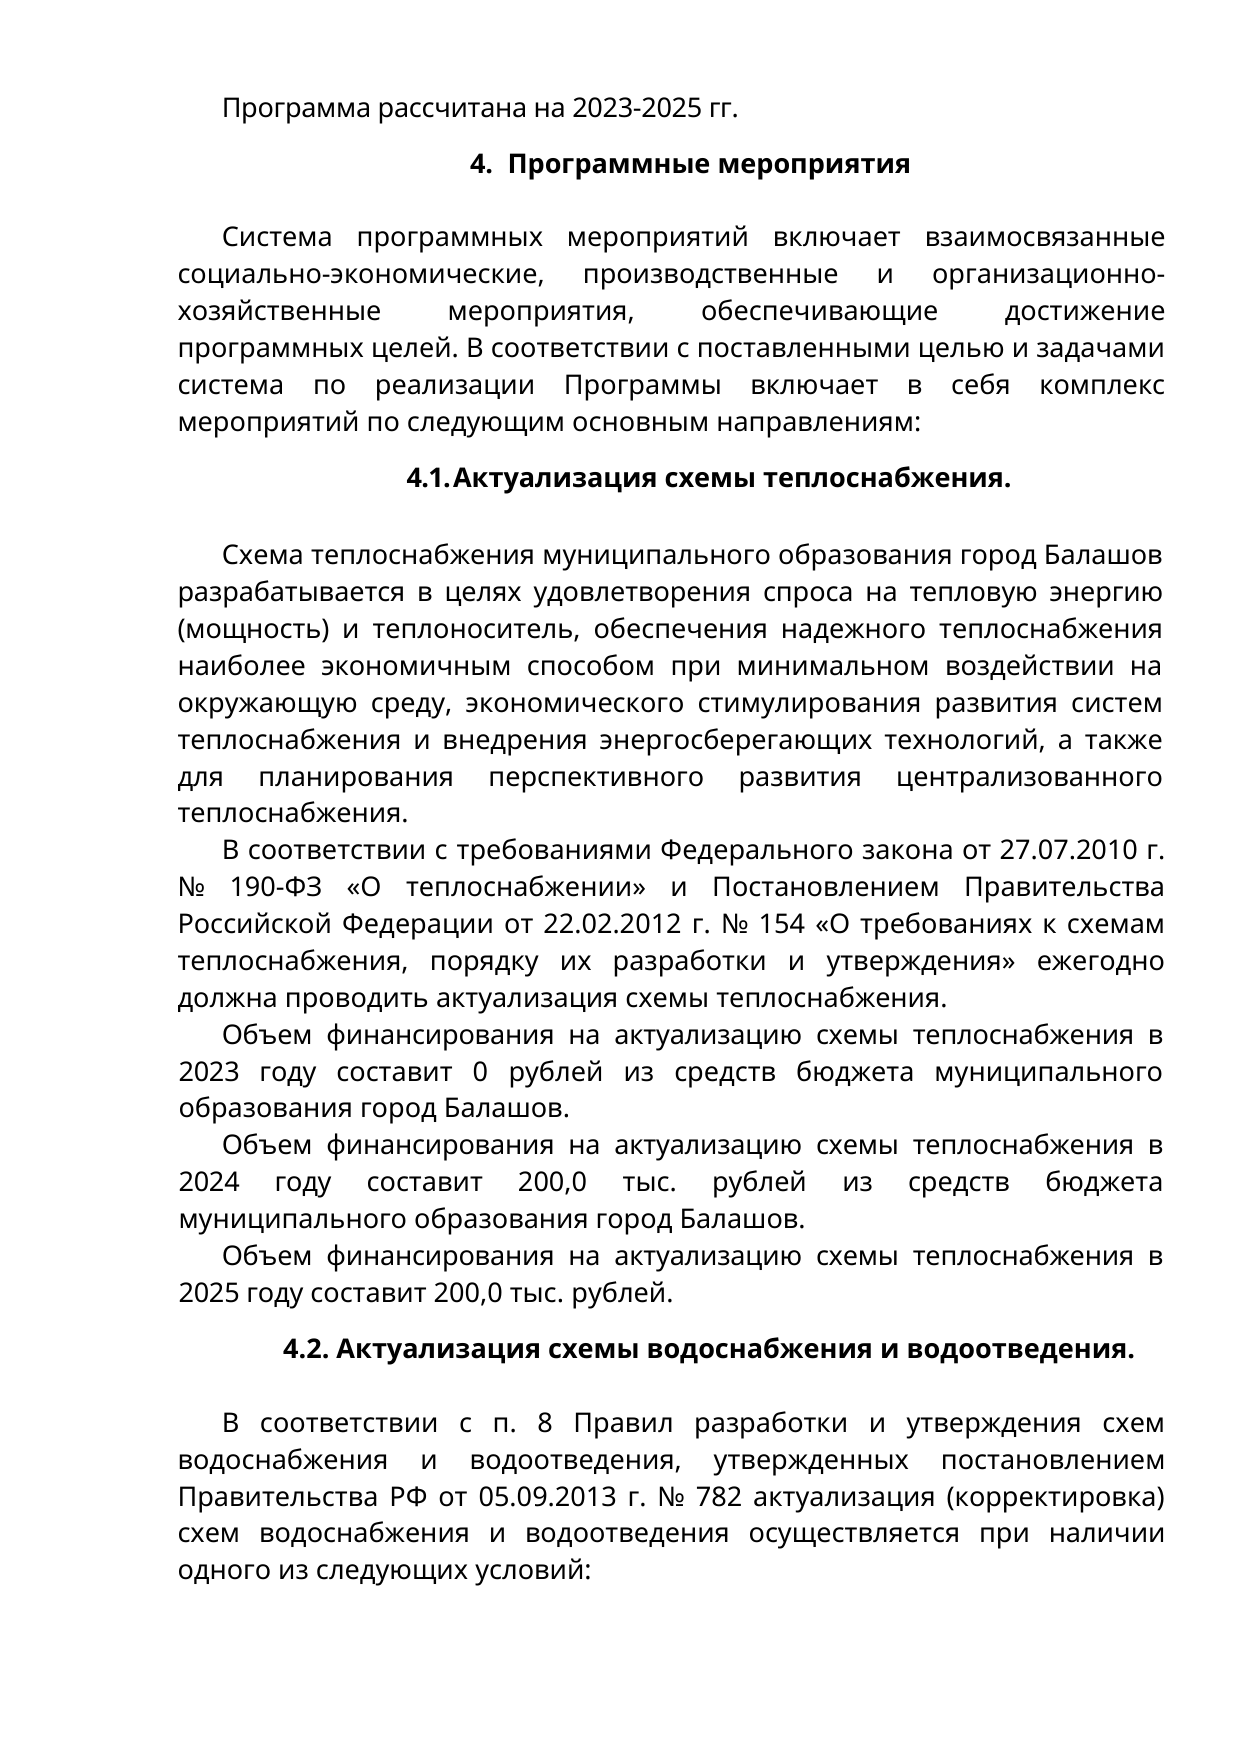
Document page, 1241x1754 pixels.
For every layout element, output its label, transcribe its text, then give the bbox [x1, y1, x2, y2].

text Объем финансирования на актуализацию схемы теплоснабжения в 2025 году составит 200,0 тыс. рублей. [178, 1236, 1164, 1310]
text В соответствии с п. 8 Правил разработки и утверждения схем водоснабжения и водоотведения, утвержденных постановлением Правительства РФ от 05.09.2013 г. № 782 актуализация (корректировка) схем водоснабжения и водоотведения осуществляется при наличии одного из следующих условий: [177, 1403, 1166, 1588]
text Схема теплоснабжения муниципального образования город Балашов разрабатывается в целях удовлетворения спроса на тепловую энергию (мощность) и теплоноситель, обеспечения надежного теплоснабжения наиболее экономичным способом при минимальном воздействии на окружающую среду, экономического стимулирования развития систем теплоснабжения и внедрения энергосберегающих технологий, а также для планирования перспективного развития централизованного теплоснабжения. [177, 536, 1164, 831]
text Объем финансирования на актуализацию схемы теплоснабжения в 2023 году составит 0 рублей из средств бюджета муниципального образования город Балашов. [178, 1015, 1164, 1126]
text Программа рассчитана на 2023-2025 гг. [177, 89, 1166, 126]
list Программные мероприятия [215, 144, 1166, 181]
text Система программных мероприятий включает взаимосвязанные социально-экономические, производственные и организационно-хозяйственные мероприятия, обеспечивающие достижение программных целей. В соответствии с поставленными целью и задачами система по реализации Программы включает в себя комплекс мероприятий по следующим основным направлениям: [177, 218, 1166, 439]
text В соответствии с требованиями Федерального закона от 27.07.2010 г. № 190-ФЗ «О теплоснабжении» и Постановлением Правительства Российской Федерации от 22.02.2012 г. № 154 «О требованиях к схемам теплоснабжения, порядку их разработки и утверждения» ежегодно должна проводить актуализация схемы теплоснабжения. [177, 831, 1166, 1015]
text 4.2. Актуализация схемы водоснабжения и водоотведения. [177, 1329, 1166, 1366]
text 4.1. Актуализация схемы теплоснабжения. [177, 458, 1166, 495]
text Объем финансирования на актуализацию схемы теплоснабжения в 2024 году составит 200,0 тыс. рублей из средств бюджета муниципального образования город Балашов. [178, 1126, 1164, 1236]
